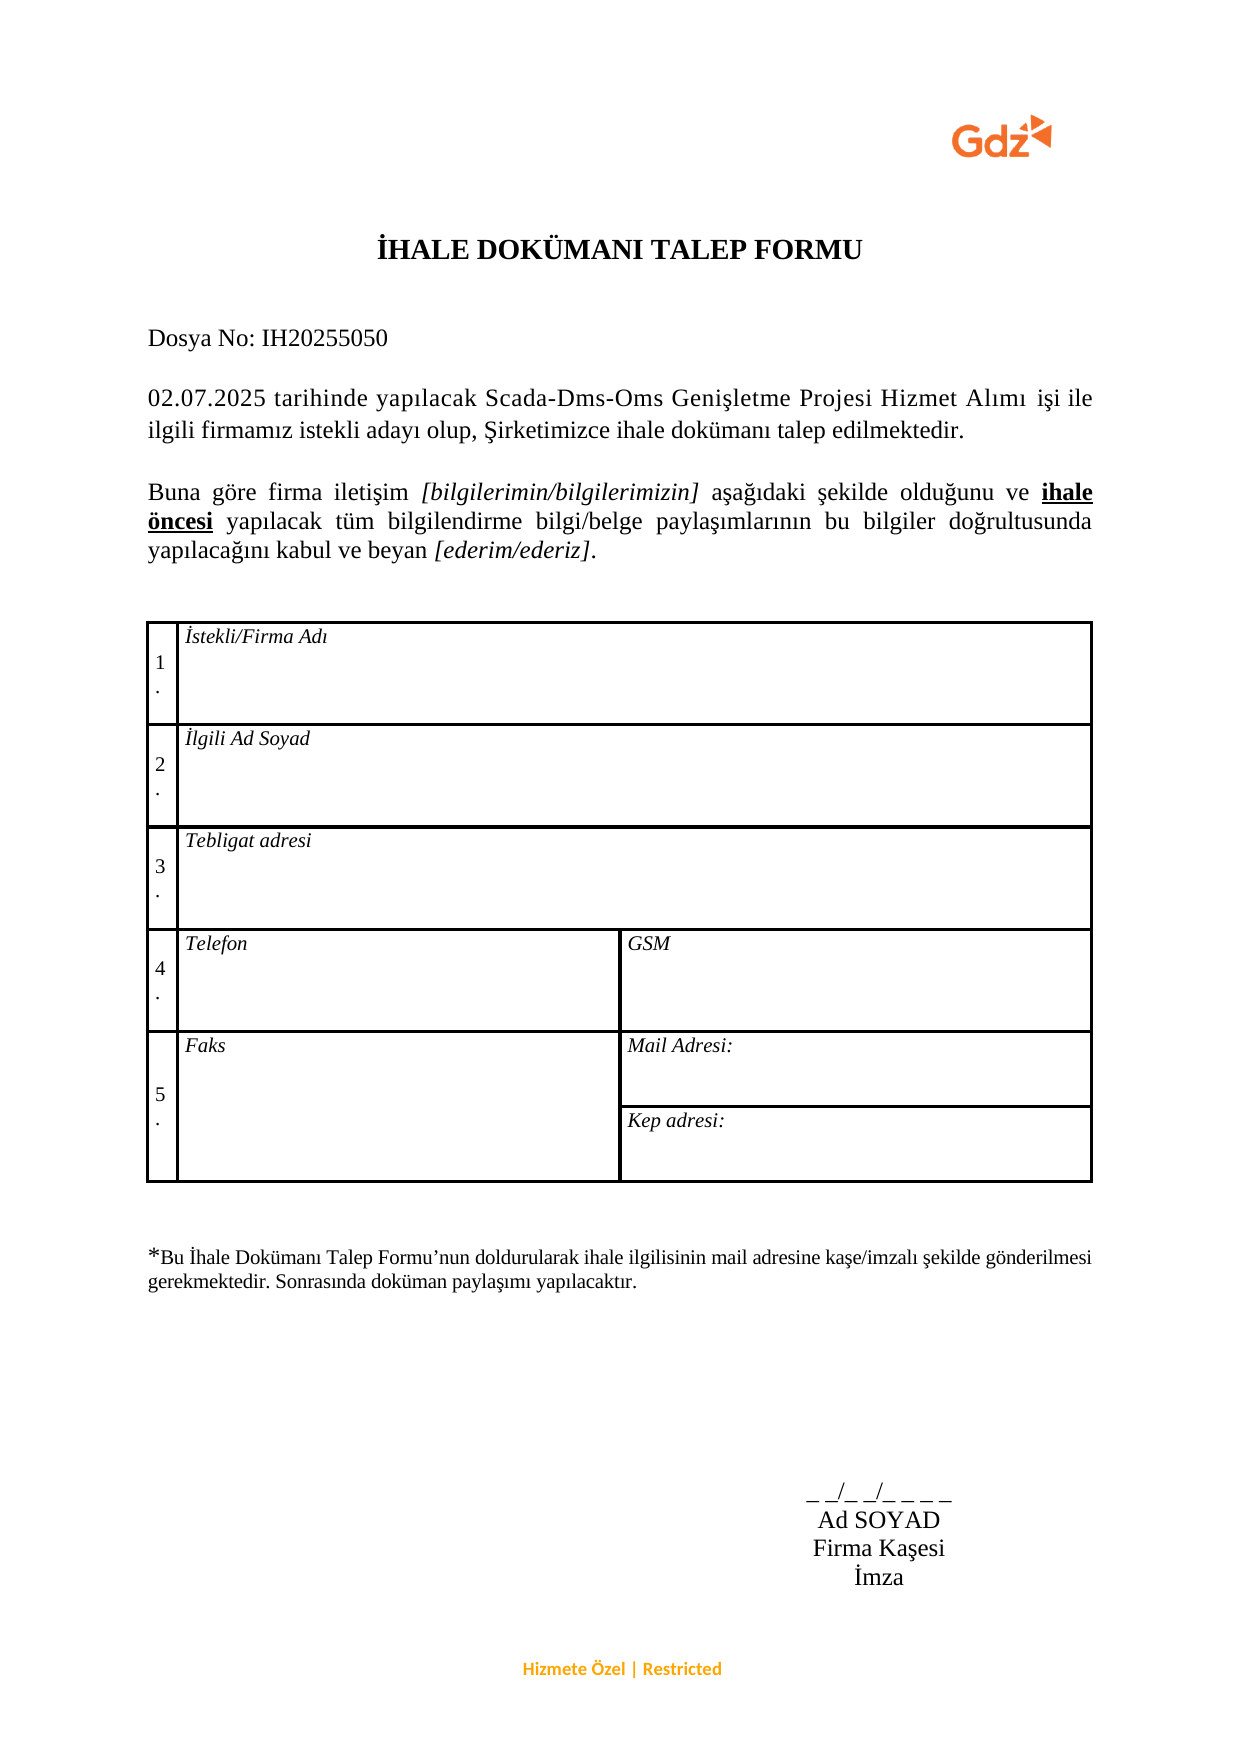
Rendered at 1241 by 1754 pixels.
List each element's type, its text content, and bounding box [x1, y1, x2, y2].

text Firma Kaşesi [664, 1533, 1093, 1562]
table_cell Kep adresi: [622, 1108, 1090, 1180]
table_cell İlgili Ad Soyad [179, 726, 1090, 825]
table_cell 2. [149, 726, 176, 825]
text Buna göre firma iletişim [bilgilerimin/bilgilerimizin] aşağıdaki şekilde olduğunu ve ihale öncesi yapılacak tüm bilgilendirme bilgi/belge paylaşımlarının bu bilgiler doğrultusunda yapılacağını kabul ve beyan [ederim/ederiz]. [148, 477, 1093, 564]
text *Bu İhale Dokümanı Talep Formu’nun doldurularak ihale ilgilisinin mail adresine kaşe/imzalı şekilde gönderilmesi gerekmektedir. Sonrasında doküman paylaşımı yapılacaktır. [148, 1241, 1093, 1293]
text İHALE DOKÜMANI TALEP FORMU [148, 232, 1093, 266]
text İmza [664, 1562, 1093, 1591]
table_cell 3. [149, 829, 176, 927]
table_header İstekli/Firma Adı [179, 624, 1090, 723]
table_cell GSM [622, 931, 1090, 1029]
table_cell 4. [149, 931, 176, 1029]
text _ _/_ _/_ _ _ _ [664, 1476, 1093, 1505]
text Dosya No: IH20255050 [148, 323, 1093, 352]
picture [916, 73, 1093, 199]
table_cell 5. [149, 1033, 176, 1180]
table_header 1. [149, 624, 176, 723]
table_cell Tebligat adresi [179, 829, 1090, 927]
text 02.07.2025 tarihinde yapılacak Scada-Dms-Oms Genişletme Projesi Hizmet Alımı işi ile ilgili firmamız istekli adayı olup, Şirketimizce ihale dokümanı talep edilmektedir. [148, 383, 1093, 444]
table_cell Mail Adresi: [622, 1033, 1090, 1105]
text Ad SOYAD [664, 1505, 1093, 1533]
table_cell Faks [179, 1033, 618, 1180]
table_cell Telefon [179, 931, 618, 1029]
